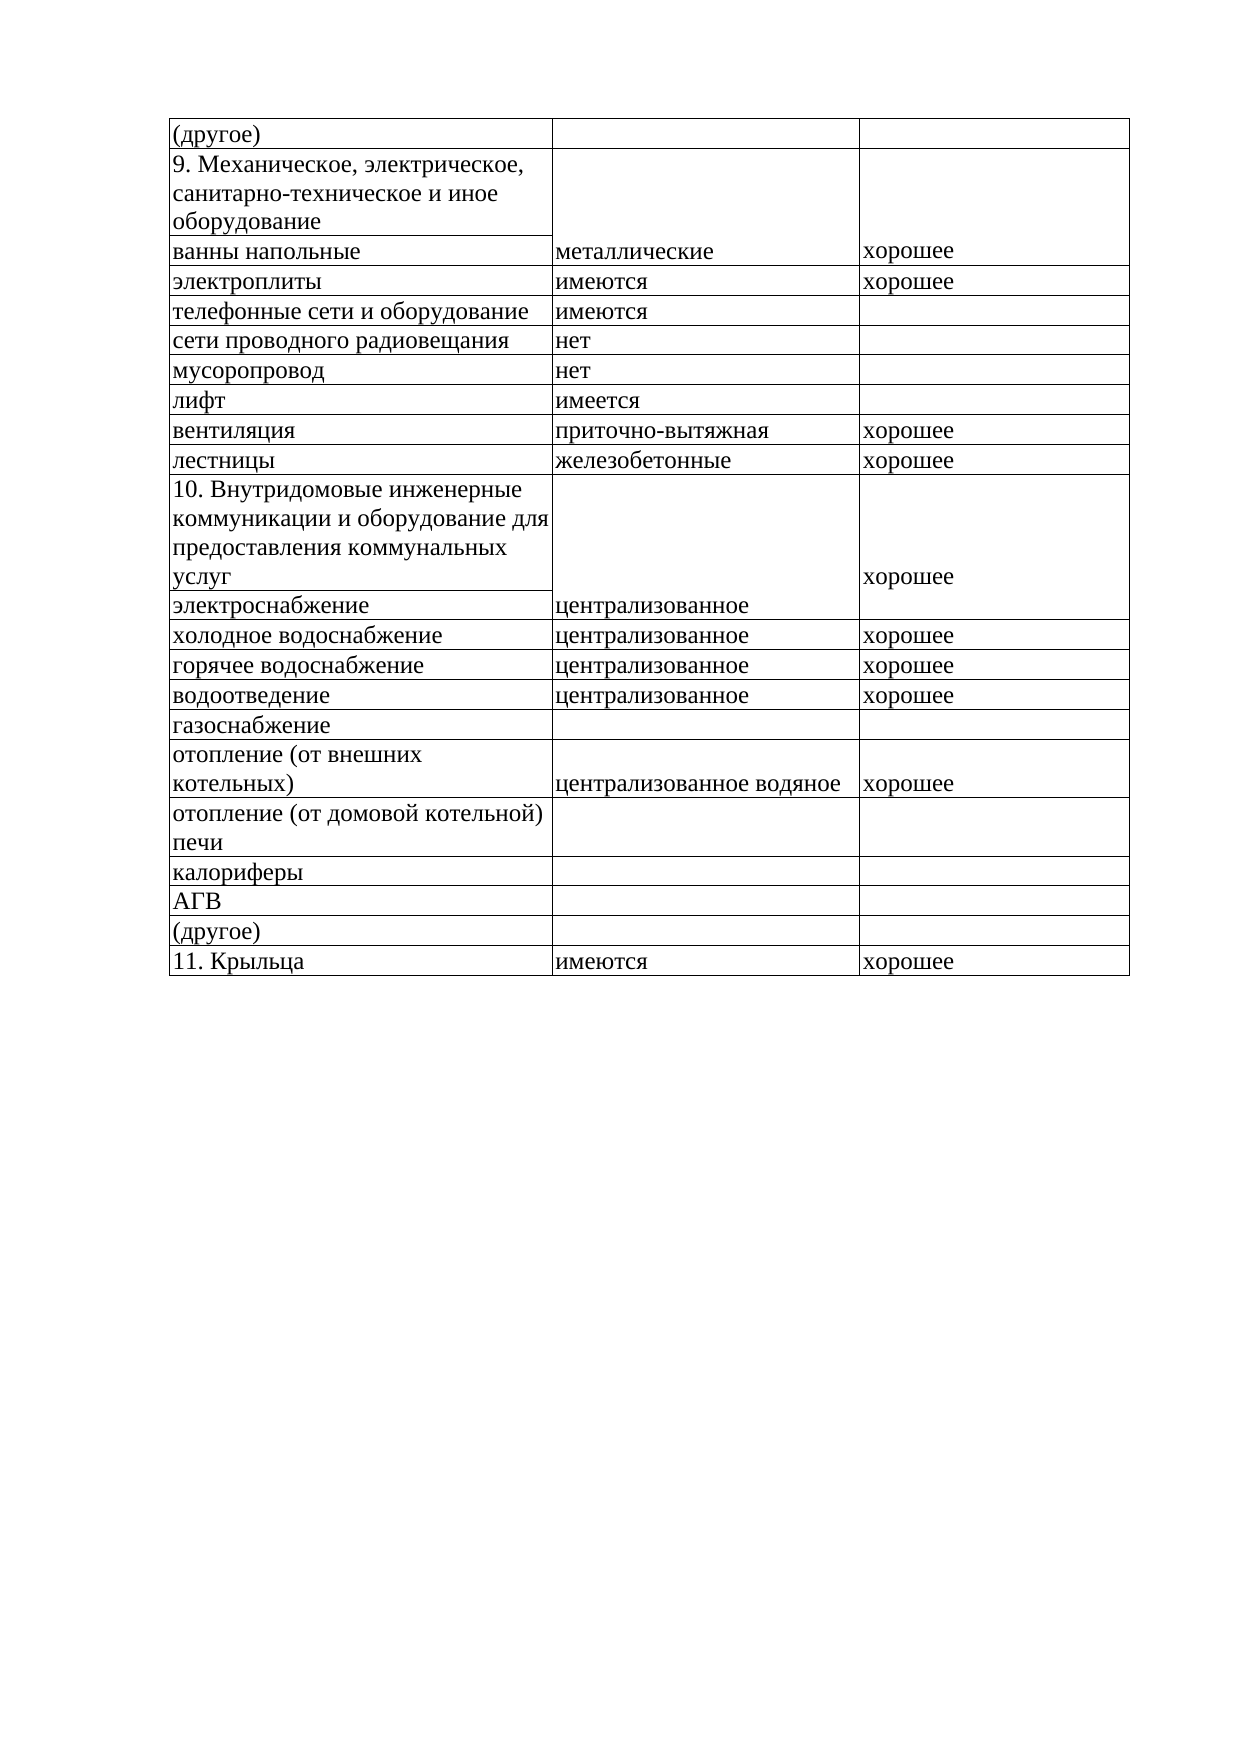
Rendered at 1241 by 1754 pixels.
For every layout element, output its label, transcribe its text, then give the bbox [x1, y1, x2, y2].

table_cell отопление (от домовой котельной) печи [170, 798, 552, 856]
table_cell ванны напольные [170, 236, 552, 265]
table_cell водоотведение [170, 680, 552, 709]
table_cell телефонные сети и оборудование [170, 296, 552, 324]
table_cell калориферы [170, 857, 552, 885]
table_cell централизованное [553, 680, 859, 709]
table_cell (другое) [170, 119, 552, 148]
table_cell [860, 857, 1129, 885]
table_cell имеются [553, 266, 859, 295]
table_cell [553, 916, 859, 945]
table_cell хорошее [860, 740, 1129, 797]
table_cell [553, 710, 859, 738]
table_cell 10. Внутридомовые инженерные коммуникации и оборудование для предоставления коммунальных услуг [170, 475, 552, 589]
table_cell отопление (от внешних котельных) [170, 740, 552, 797]
table_cell централизованное [553, 475, 859, 619]
table_cell электроснабжение [170, 591, 552, 619]
table_cell [860, 355, 1129, 384]
table_cell [860, 385, 1129, 414]
table_cell имеется [553, 385, 859, 414]
table_cell хорошее [860, 946, 1129, 975]
table_cell [553, 886, 859, 915]
table_cell хорошее [860, 415, 1129, 444]
table_cell имеются [553, 946, 859, 975]
table_cell электроплиты [170, 266, 552, 295]
table_cell газоснабжение [170, 710, 552, 738]
table_cell мусоропровод [170, 355, 552, 384]
table_cell (другое) [170, 916, 552, 945]
table_cell сети проводного радиовещания [170, 326, 552, 354]
table_cell хорошее [860, 680, 1129, 709]
table_cell [860, 326, 1129, 354]
table_cell нет [553, 355, 859, 384]
table_cell приточно-вытяжная [553, 415, 859, 444]
table_cell имеются [553, 296, 859, 324]
table_cell вентиляция [170, 415, 552, 444]
table_cell металлические [553, 149, 859, 265]
table_cell железобетонные [553, 445, 859, 473]
table_cell 9. Механическое, электрическое, санитарно-техническое и иное оборудование [170, 149, 552, 235]
table_cell [860, 710, 1129, 738]
table_cell хорошее [860, 620, 1129, 649]
table_cell [553, 798, 859, 856]
table_cell хорошее [860, 650, 1129, 679]
table_cell [860, 916, 1129, 945]
table_cell АГВ [170, 886, 552, 915]
table_cell [860, 886, 1129, 915]
table_cell хорошее [860, 149, 1129, 265]
table_cell лифт [170, 385, 552, 414]
table_cell горячее водоснабжение [170, 650, 552, 679]
table_cell [553, 119, 859, 148]
table_cell [860, 119, 1129, 148]
table_cell централизованное [553, 650, 859, 679]
table_cell хорошее [860, 475, 1129, 619]
table_cell [860, 798, 1129, 856]
table_cell [860, 296, 1129, 324]
table_cell 11. Крыльца [170, 946, 552, 975]
table_cell [553, 857, 859, 885]
table_cell нет [553, 326, 859, 354]
table_cell лестницы [170, 445, 552, 473]
table_cell хорошее [860, 266, 1129, 295]
table_cell хорошее [860, 445, 1129, 473]
table_cell централизованное водяное [553, 740, 859, 797]
table_cell холодное водоснабжение [170, 620, 552, 649]
table_cell централизованное [553, 620, 859, 649]
